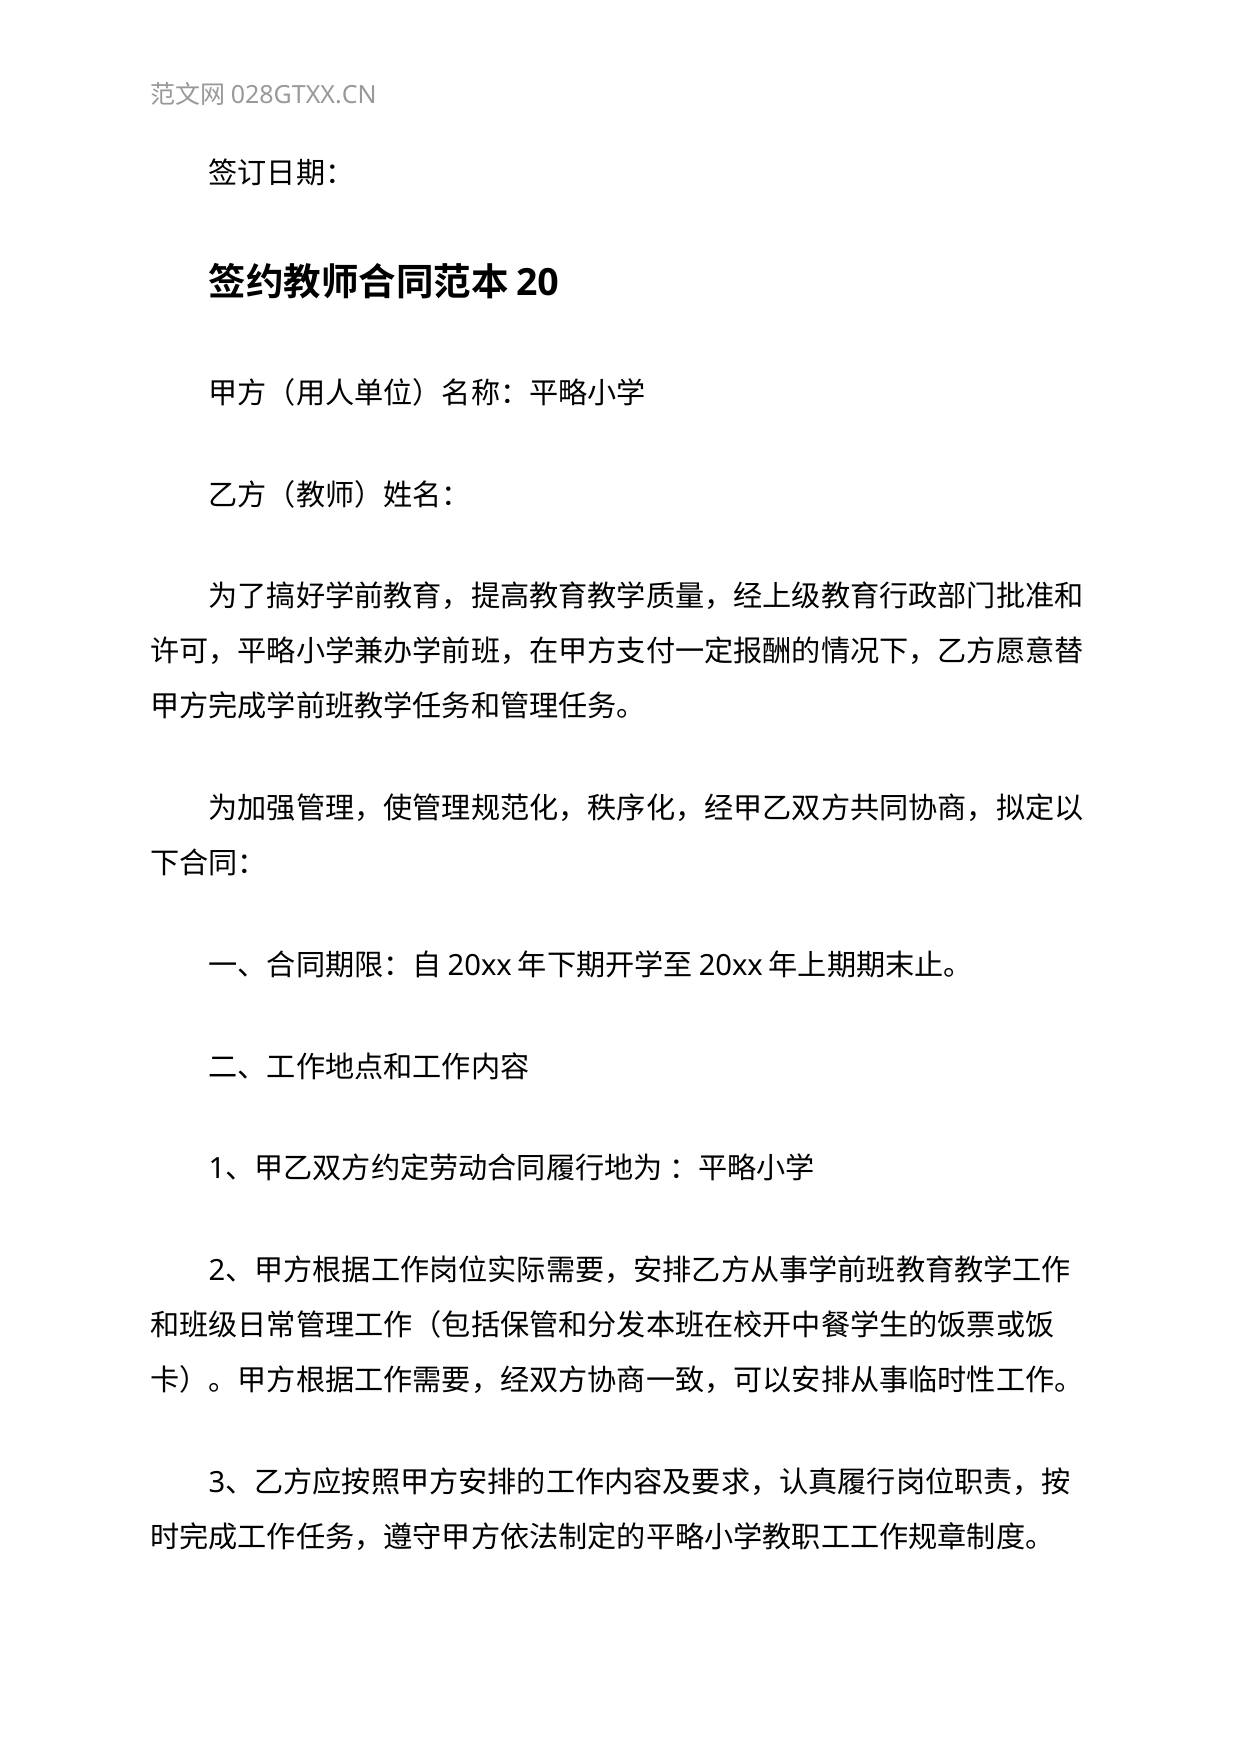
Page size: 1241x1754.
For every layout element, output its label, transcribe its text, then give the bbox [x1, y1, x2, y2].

text 1、甲乙双方约定劳动合同履行地为 ：平略小学 [150, 1145, 1090, 1187]
text 甲方（用人单位）名称：平略小学 [150, 369, 1090, 412]
text 乙方（教师）姓名： [150, 471, 1090, 513]
text 3、乙方应按照甲方安排的工作内容及要求，认真履行岗位职责，按时完成工作任务，遵守甲方依法制定的平略小学教职工工作规章制度。 [150, 1458, 1090, 1556]
text 2、甲方根据工作岗位实际需要，安排乙方从事学前班教育教学工作和班级日常管理工作（包括保管和分发本班在校开中餐学生的饭票或饭卡）。甲方根据工作需要，经双方协商一致，可以安排从事临时性工作。 [150, 1247, 1090, 1399]
text 签约教师合同范本20 [150, 252, 1090, 306]
text 一、合同期限：自20xx年下期开学至20xx年上期期末止。 [150, 941, 1090, 983]
text 为了搞好学前教育，提高教育教学质量，经上级教育行政部门批准和许可，平略小学兼办学前班，在甲方支付一定报酬的情况下，乙方愿意替甲方完成学前班教学任务和管理任务。 [150, 573, 1090, 725]
text 二、工作地点和工作内容 [150, 1043, 1090, 1085]
text 为加强管理，使管理规范化，秩序化，经甲乙双方共同协商，拟定以下合同： [150, 784, 1090, 882]
text 签订日期： [150, 150, 1090, 192]
